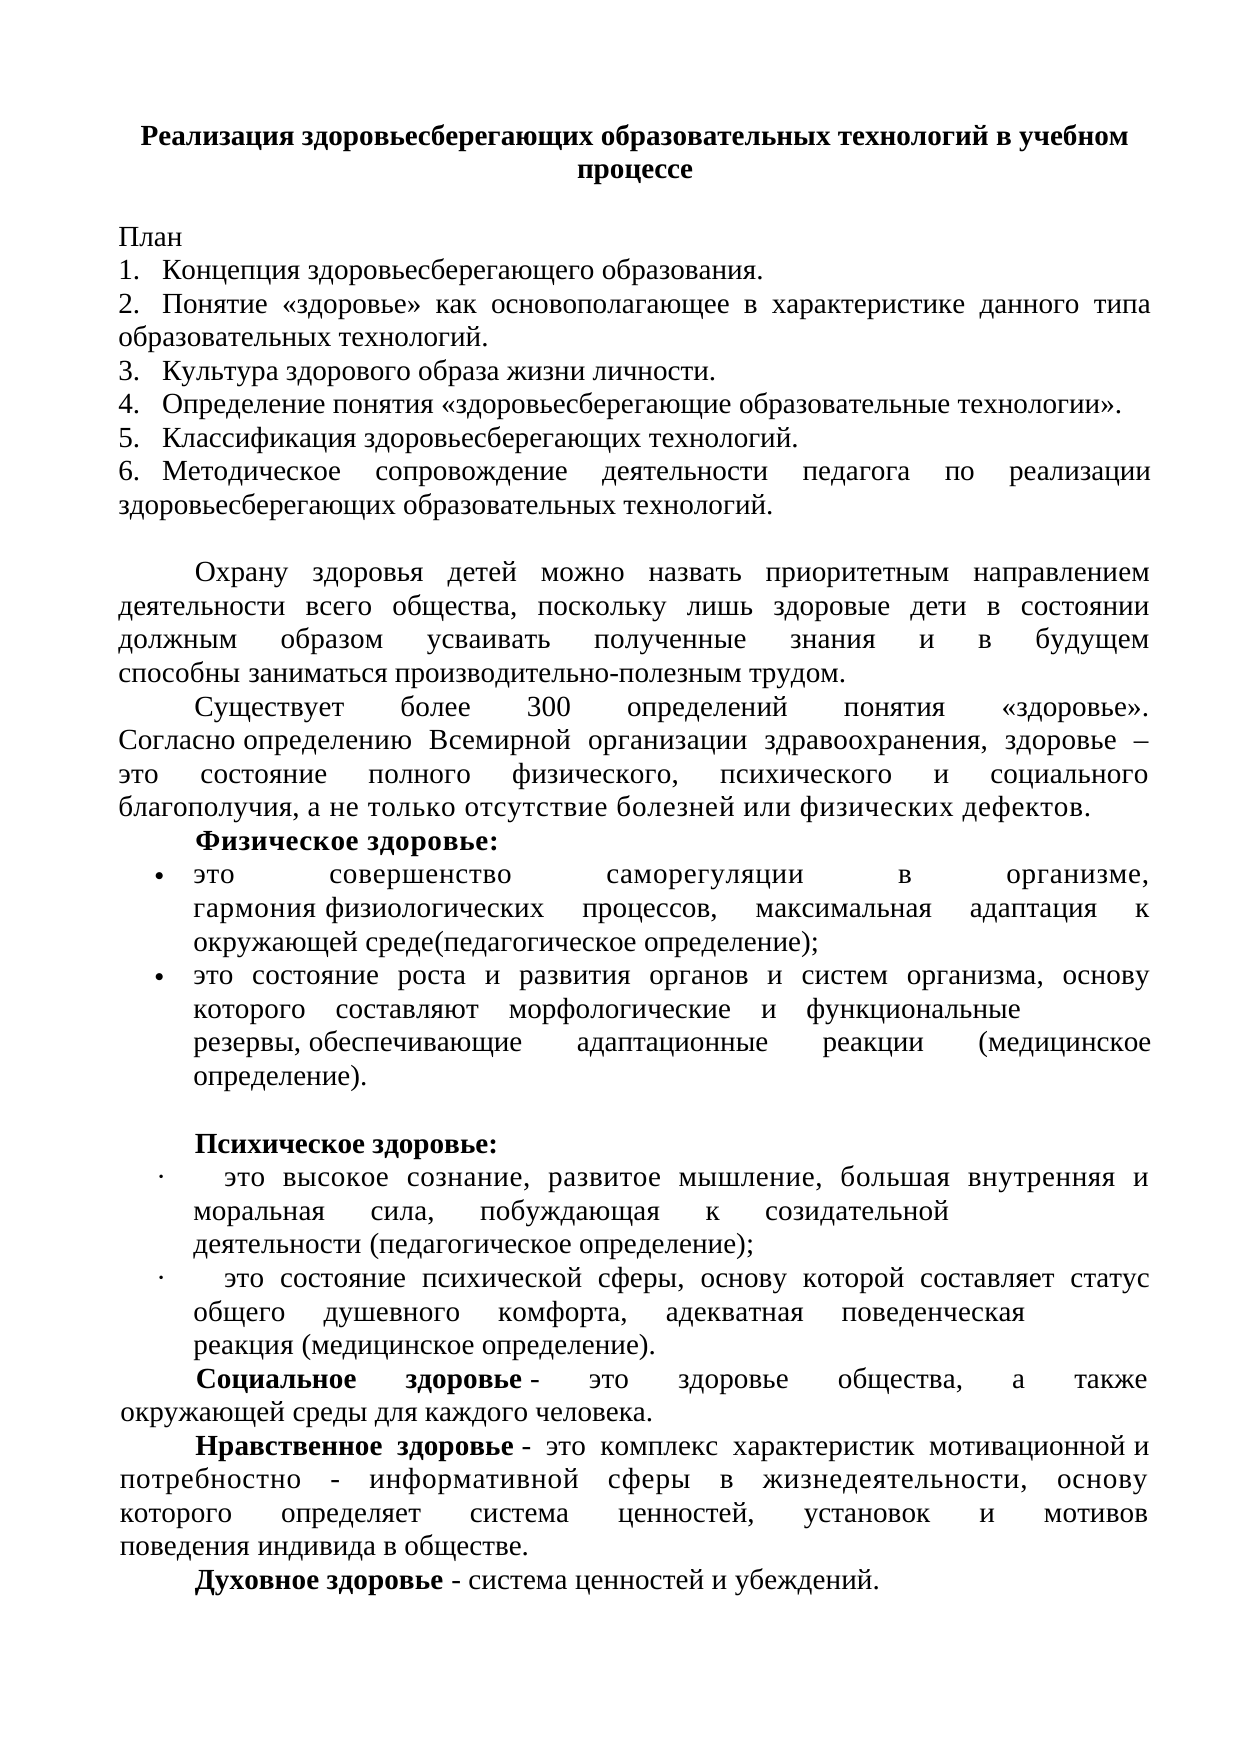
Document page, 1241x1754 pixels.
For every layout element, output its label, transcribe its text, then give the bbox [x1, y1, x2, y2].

text Охрану здоровья детей можно назвать приоритетным направлением деятельности всего общества, поскольку лишь здоровые дети в состоянии должным образом усваивать полученные знания и в будущем способны заниматься производительно-полезным трудом. [118, 554, 1151, 688]
text Духовное здоровье - система ценностей и убеждений. [194, 1562, 1152, 1596]
list это совершенство саморегуляции в организме, гармония физиологических процессов, максимальная адаптация к окружающей среде(педагогическое определение); [156, 857, 1150, 957]
text 2. Понятие «здоровье» как основополагающее в характеристике данного типа образовательных технологий. [118, 286, 1152, 353]
text · это высокое сознание, развитое мышление, большая внутренняя и моральная сила, побуждающая к созидательной деятельности (педагогическое определение); [156, 1159, 1152, 1260]
text Психическое здоровье: [194, 1126, 1152, 1159]
text Реализация здоровьесберегающих образовательных технологий в учебном процессе [118, 118, 1152, 185]
text 3. Культура здорового образа жизни личности. [118, 353, 1152, 386]
text Социальное здоровье - это здоровье общества, а также окружающей среды для каждого человека. [120, 1361, 1148, 1428]
text Нравственное здоровье - это комплекс характеристик мотивационной и потребностно - информативной сферы в жизнедеятельности, основу которого определяет система ценностей, установок и мотивов поведения индивида в обществе. [119, 1428, 1149, 1562]
list это состояние роста и развития органов и систем организма, основу которого составляют морфологические и функциональные резервы, обеспечивающие адаптационные реакции (медицинское определение). [156, 957, 1152, 1091]
text Существует более 300 определений понятия «здоровье». Согласно определению Всемирной организации здравоохранения, здоровье – это состояние полного физического, психического и социального благополучия, а не только отсутствие болезней или физических дефектов. [118, 689, 1150, 823]
text 1. Концепция здоровьесберегающего образования. [118, 252, 1152, 286]
text 6. Методическое сопровождение деятельности педагога по реализации здоровьесберегающих образовательных технологий. [118, 453, 1152, 521]
text 4. Определение понятия «здоровьесберегающие образовательные технологии». [118, 386, 1152, 420]
text План [118, 219, 1152, 252]
text 5. Классификация здоровьесберегающих технологий. [118, 420, 1152, 453]
text Физическое здоровье: [195, 823, 1152, 857]
text · это состояние психической сферы, основу которой составляет статус общего душевного комфорта, адекватная поведенческая реакция (медицинское определение). [156, 1260, 1152, 1361]
